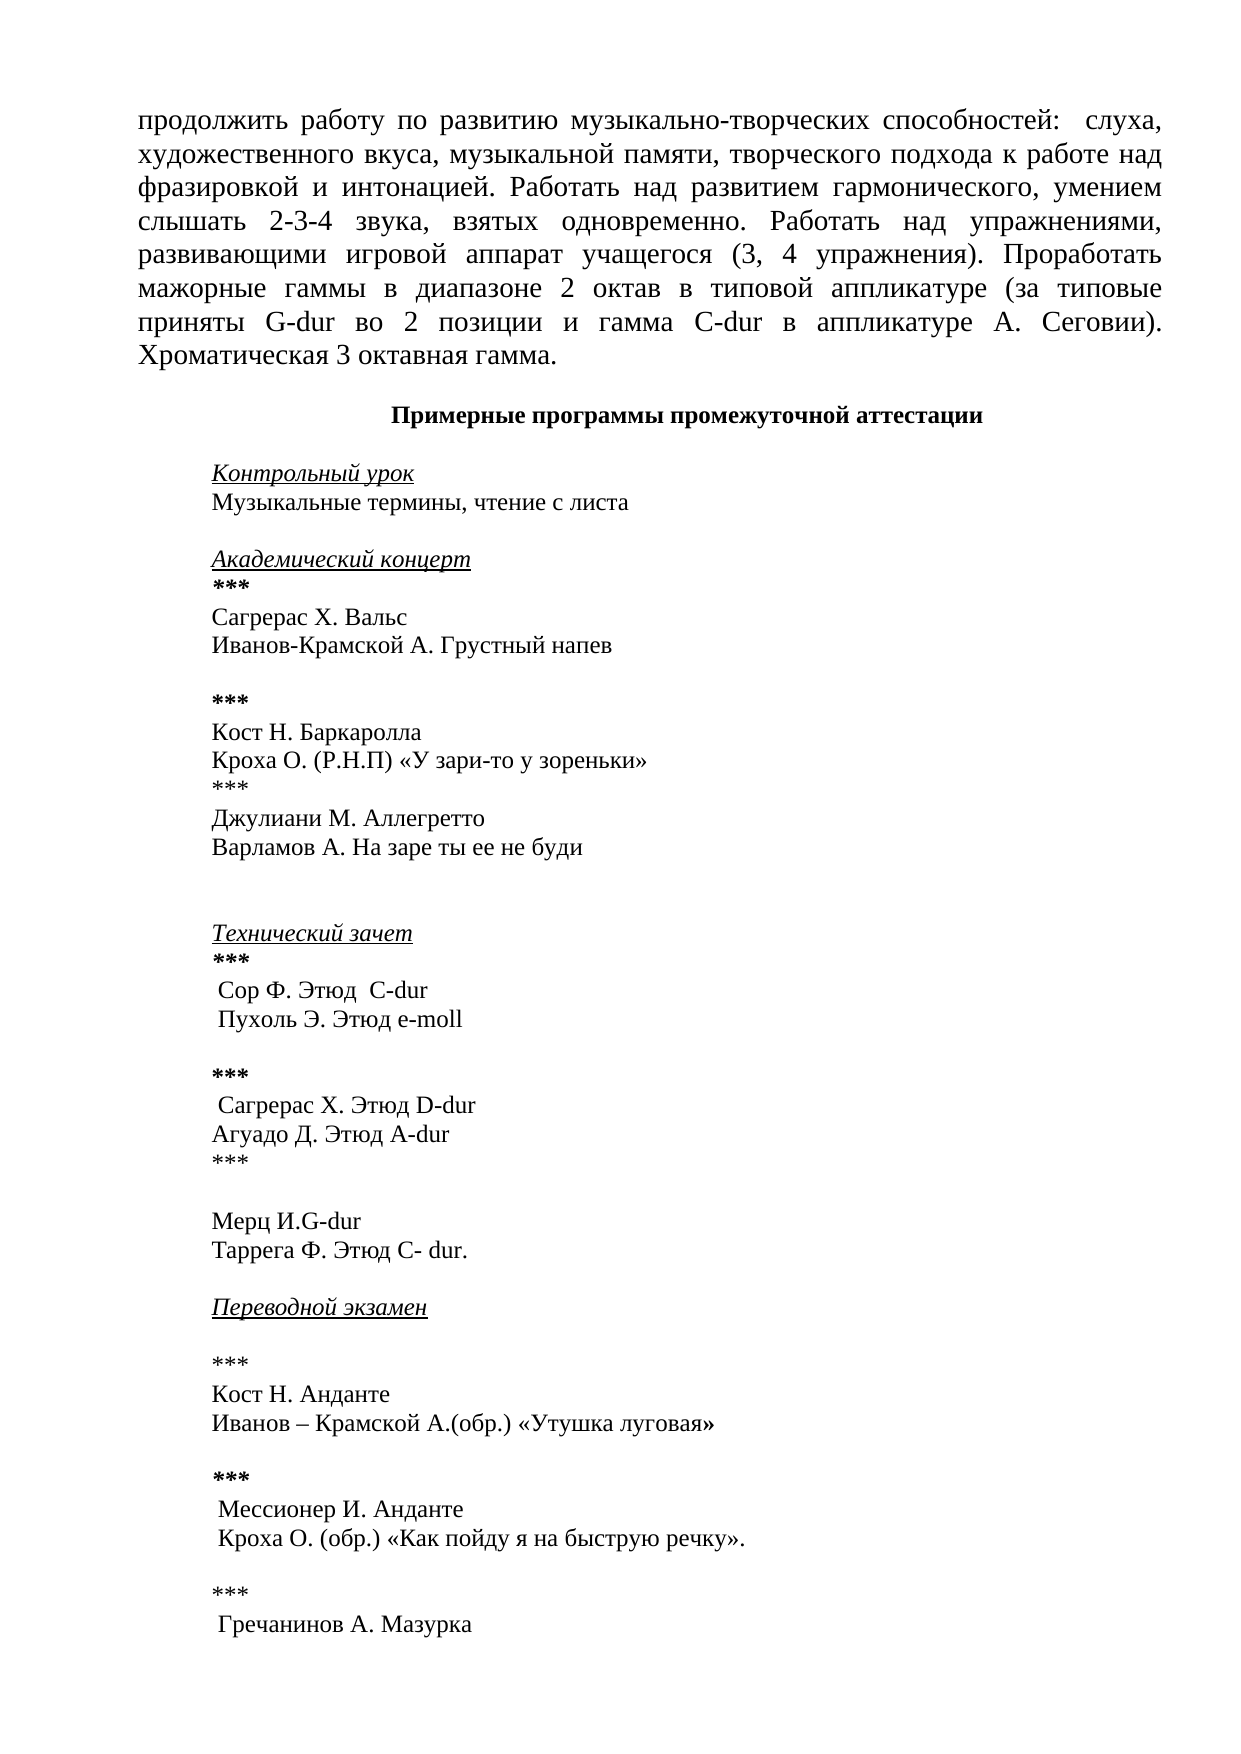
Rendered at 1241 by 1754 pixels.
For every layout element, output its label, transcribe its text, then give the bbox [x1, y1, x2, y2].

text *** [138, 774, 1163, 803]
text Иванов-Крамской А. Грустный напев [138, 631, 1163, 659]
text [138, 103, 1163, 371]
text Кост Н. Анданте [138, 1379, 1163, 1408]
text *** [138, 1580, 1163, 1609]
text Агуадо Д. Этюд A-dur [138, 1119, 1163, 1148]
text Джулиани М. Аллегретто [138, 803, 1163, 832]
text *** [138, 1465, 1163, 1494]
text Академический концерт [138, 544, 1163, 573]
text Мессионер И. Анданте [138, 1494, 1163, 1523]
text *** [138, 573, 1163, 602]
text Мерц И.G-dur [138, 1206, 1163, 1235]
text Музыкальные термины, чтение с листа [138, 487, 1163, 516]
text Варламов А. На заре ты ее не буди [138, 832, 1163, 861]
text Контрольный урок [138, 458, 1163, 487]
text Пухоль Э. Этюд e-moll [138, 1004, 1163, 1033]
text Примерные программы промежуточной аттестации [138, 401, 1163, 429]
text *** [138, 947, 1163, 976]
text *** [138, 1062, 1163, 1091]
text Сагрерас Х. Этюд D-dur [138, 1091, 1163, 1119]
text *** [138, 1148, 1163, 1177]
text Кроха О. (обр.) «Как пойду я на быструю речку». [138, 1523, 1163, 1551]
text Гречанинов А. Мазурка [138, 1609, 1163, 1638]
text Таррега Ф. Этюд C- dur. [138, 1235, 1163, 1263]
text Кроха О. (Р.Н.П) «У зари-то у зореньки» [138, 746, 1163, 774]
text *** [138, 688, 1163, 717]
text *** [138, 1350, 1163, 1379]
text Сагрерас Х. Вальс [138, 602, 1163, 631]
text Технический зачет [138, 918, 1163, 947]
text Переводной экзамен [138, 1292, 1163, 1321]
text Иванов – Крамской А.(обр.) «Утушка луговая» [138, 1408, 1163, 1436]
text Сор Ф. Этюд C-dur [138, 976, 1163, 1004]
text Кост Н. Баркаролла [138, 717, 1163, 746]
